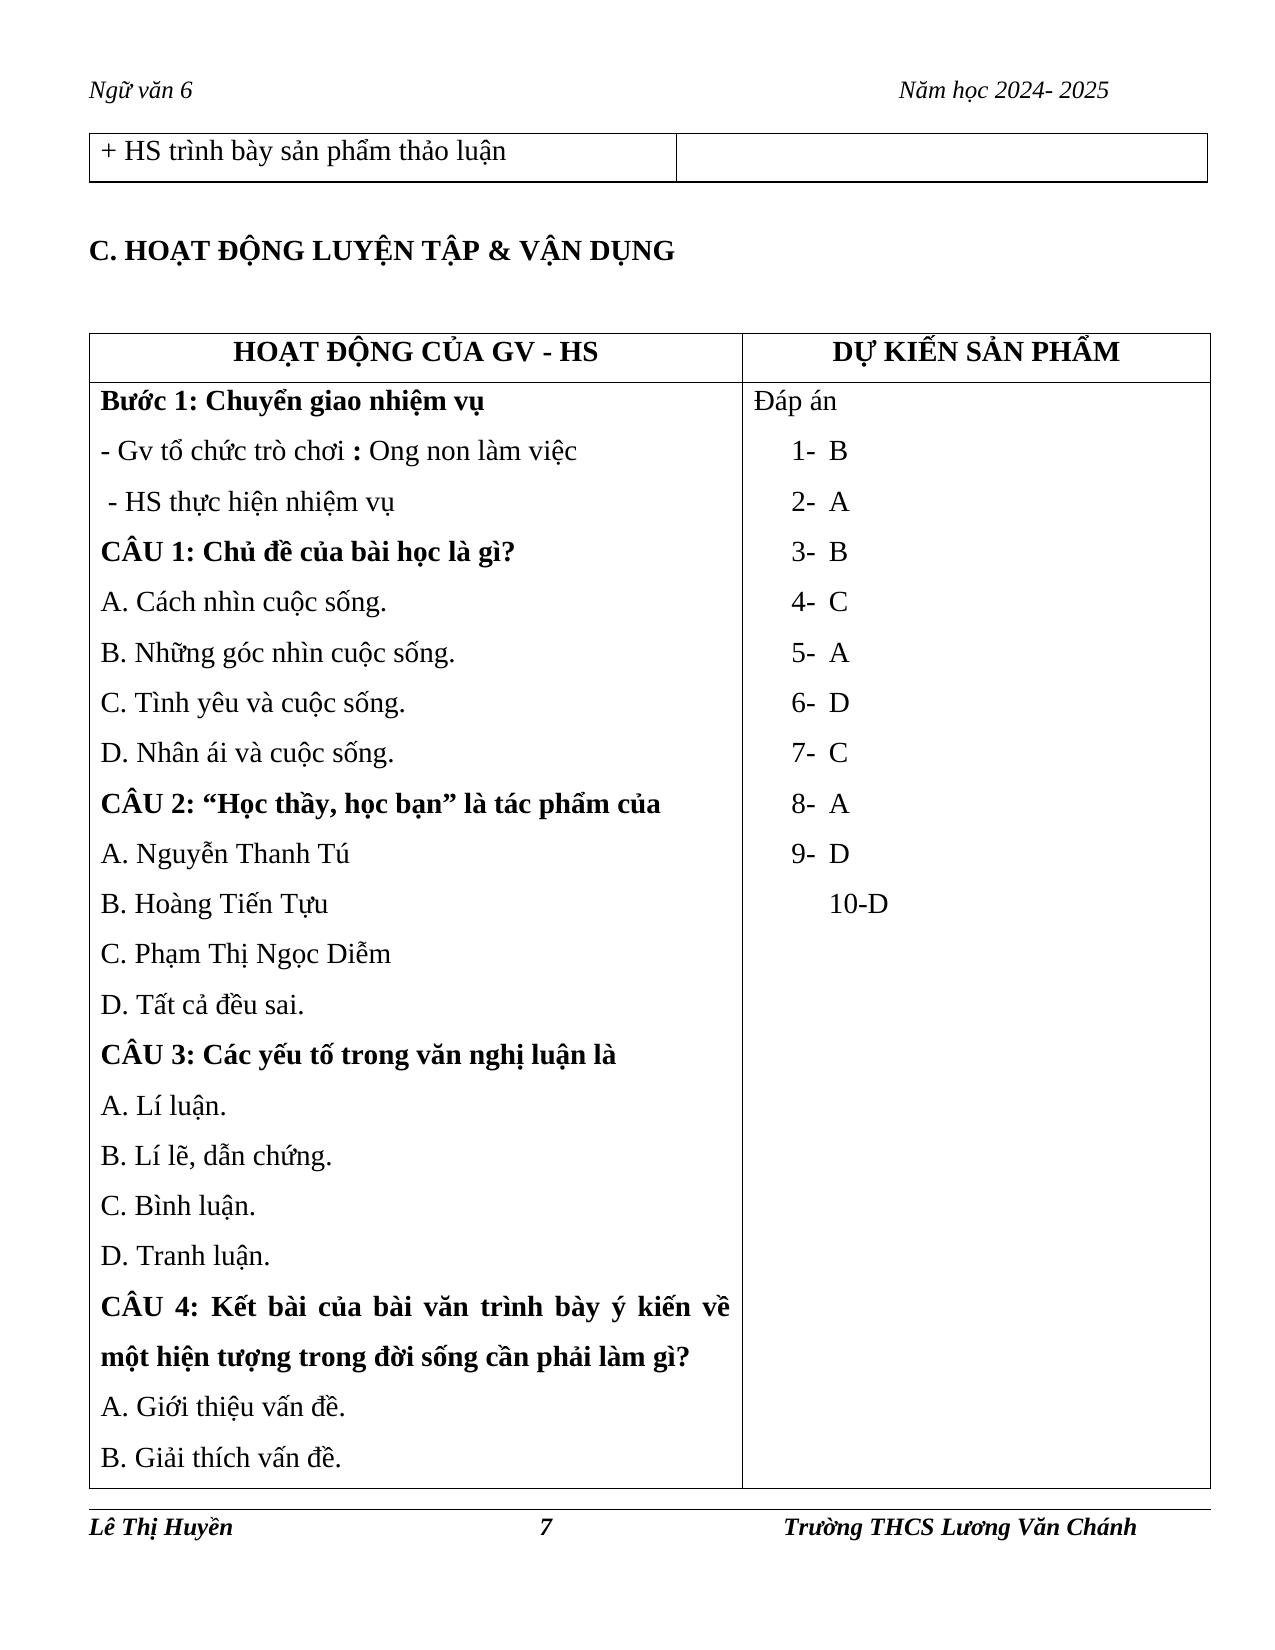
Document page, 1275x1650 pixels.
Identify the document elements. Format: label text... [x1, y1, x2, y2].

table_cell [743, 383, 1210, 1488]
table_header DỰ KIẾN SẢN PHẨM [743, 334, 1210, 382]
text C. HOẠT ĐỘNG LUYỆN TẬP & VẬN DỤNG [89, 233, 1211, 266]
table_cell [677, 134, 1207, 181]
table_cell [90, 134, 676, 181]
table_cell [90, 383, 742, 1488]
table_header HOẠT ĐỘNG CỦA GV - HS [90, 334, 742, 382]
